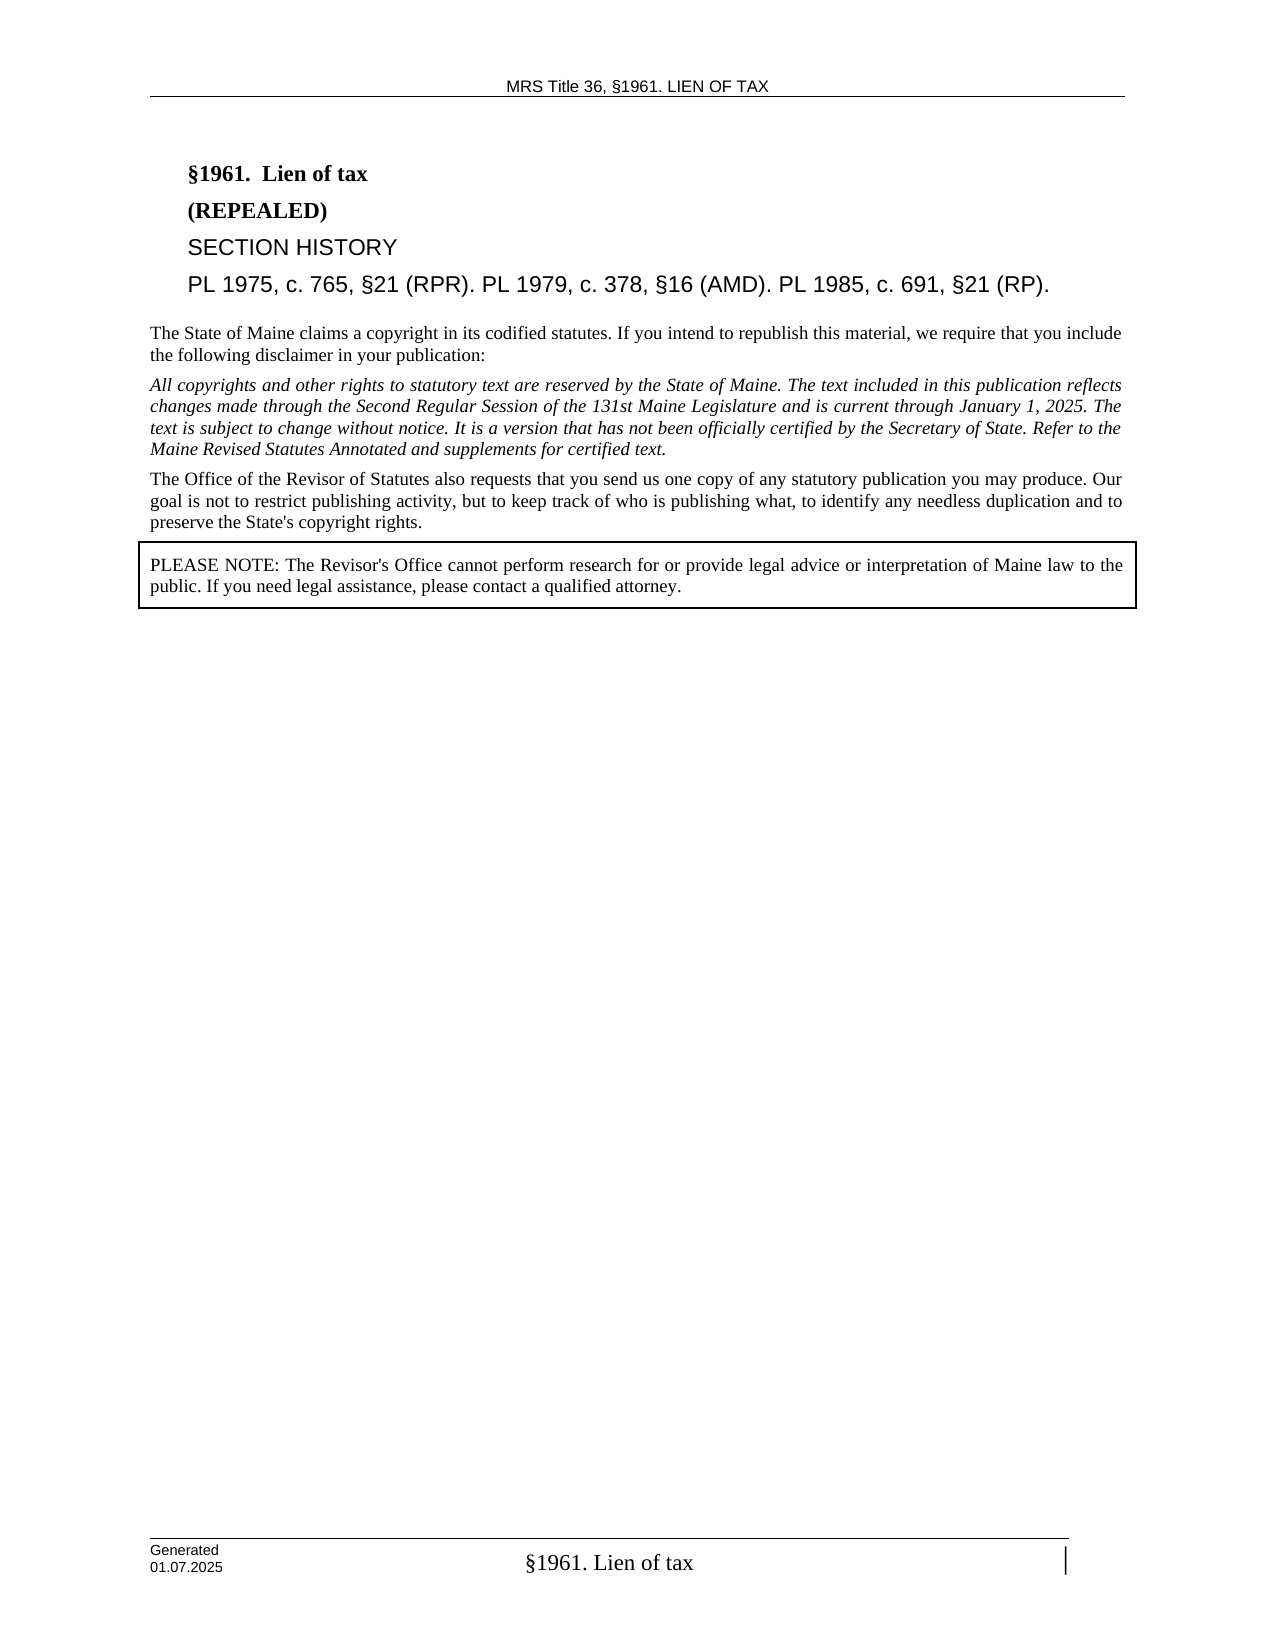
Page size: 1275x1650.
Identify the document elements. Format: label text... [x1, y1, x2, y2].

text PL 1975, c. 765, §21 (RPR). PL 1979, c. 378, §16 (AMD). PL 1985, c. 691, §21 (RP). [187, 271, 1125, 297]
text PLEASE NOTE: The Revisor's Office cannot perform research for or provide legal advice or interpretation of Maine law to the public. If you need legal assistance, please contact a qualified attorney. [140, 543, 1135, 607]
text (REPEALED) [187, 197, 1125, 223]
text The Office of the Revisor of Statutes also requests that you send us one copy of any statutory publication you may produce. Our goal is not to restrict publishing activity, but to keep track of who is publishing what, to identify any needless duplication and to preserve the State's copyright rights. [150, 468, 1125, 533]
text SECTION HISTORY [187, 234, 1125, 260]
text The State of Maine claims a copyright in its codified statutes. If you intend to republish this material, we require that you include the following disclaimer in your publication: [150, 322, 1125, 365]
text All copyrights and other rights to statutory text are reserved by the State of Maine. The text included in this publication reflects changes made through the Second Regular Session of the 131st Maine Legislature and is current through January 1, 2025 . The text is subject to change without notice. It is a version that has not been officially certified by the Secretary of State. Refer to the Maine Revised Statutes Annotated and supplements for certified text. [150, 373, 1125, 460]
text §1961. Lien of tax [187, 160, 1125, 187]
